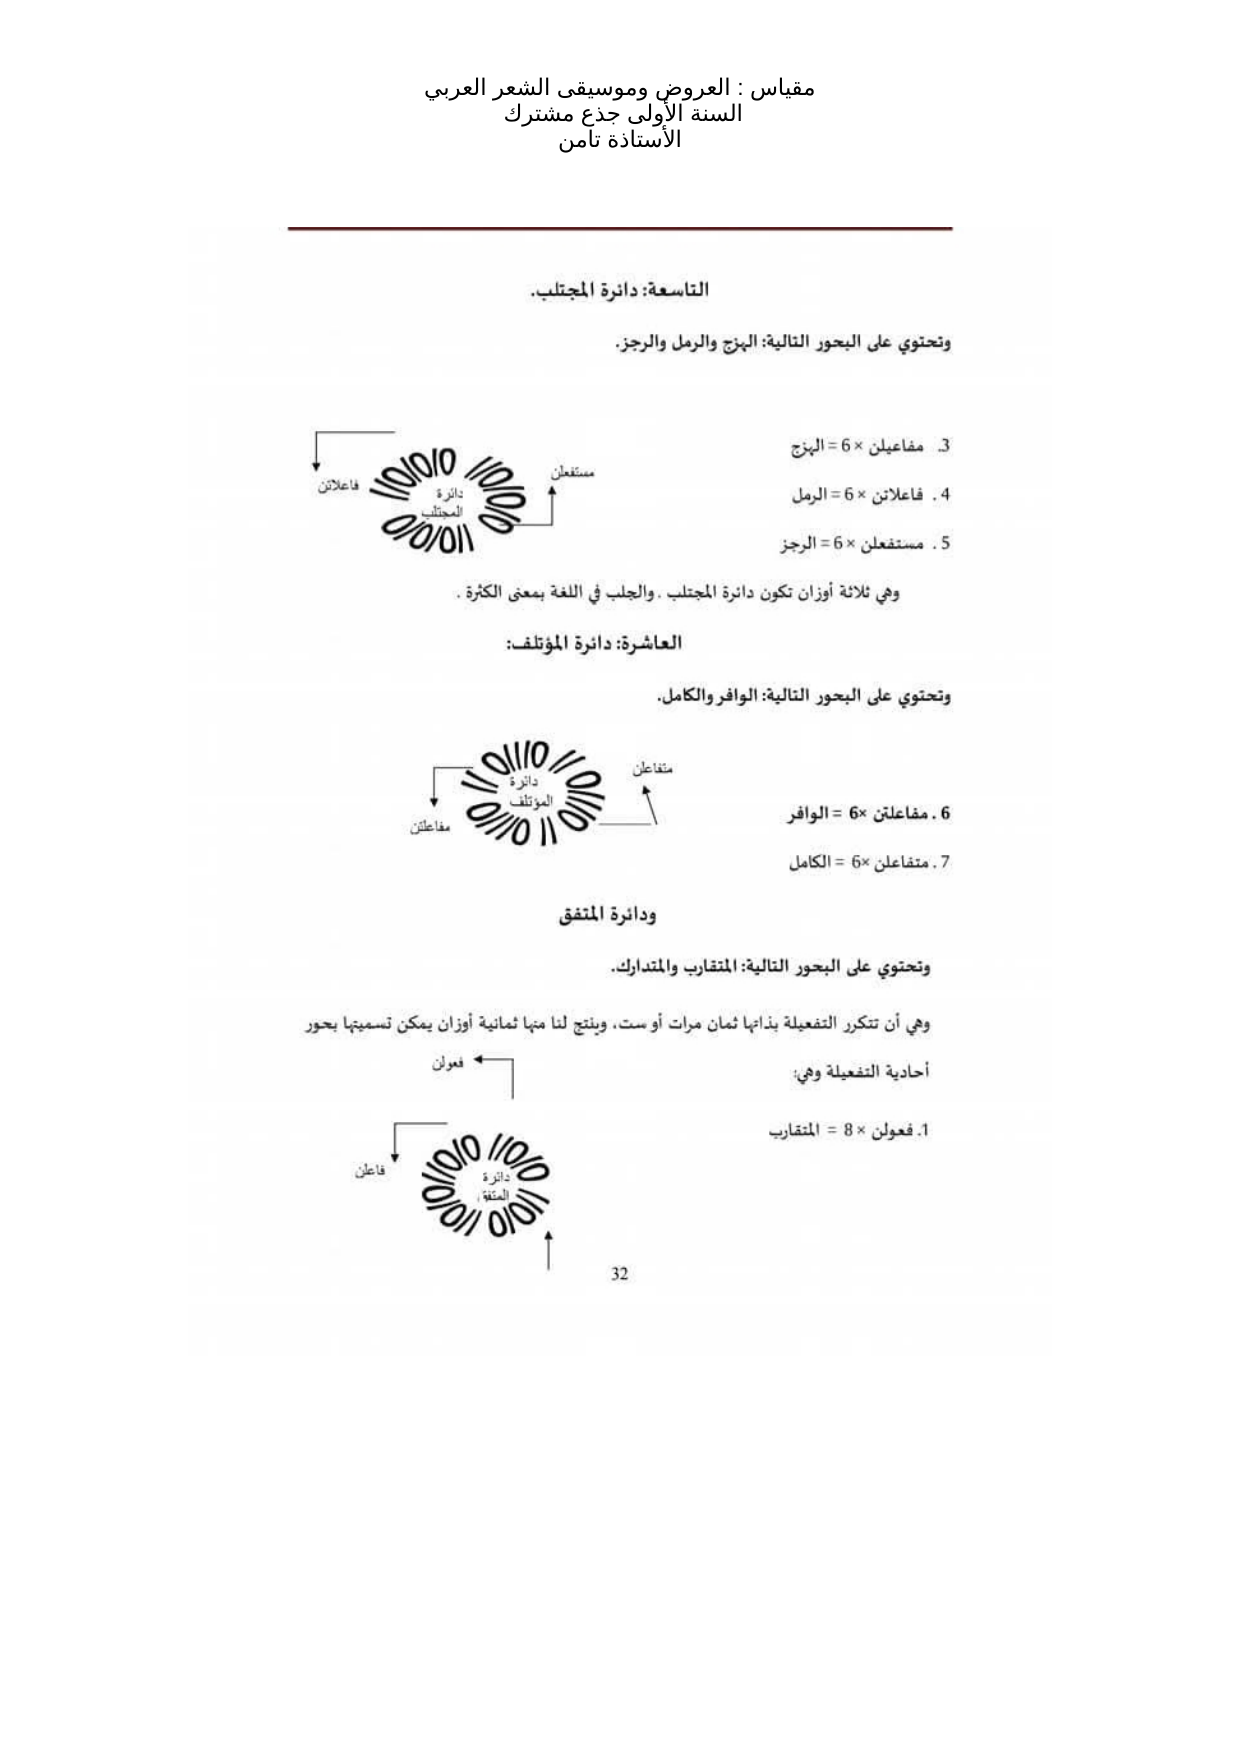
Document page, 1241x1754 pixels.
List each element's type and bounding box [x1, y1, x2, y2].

picture [187, 227, 1053, 1356]
